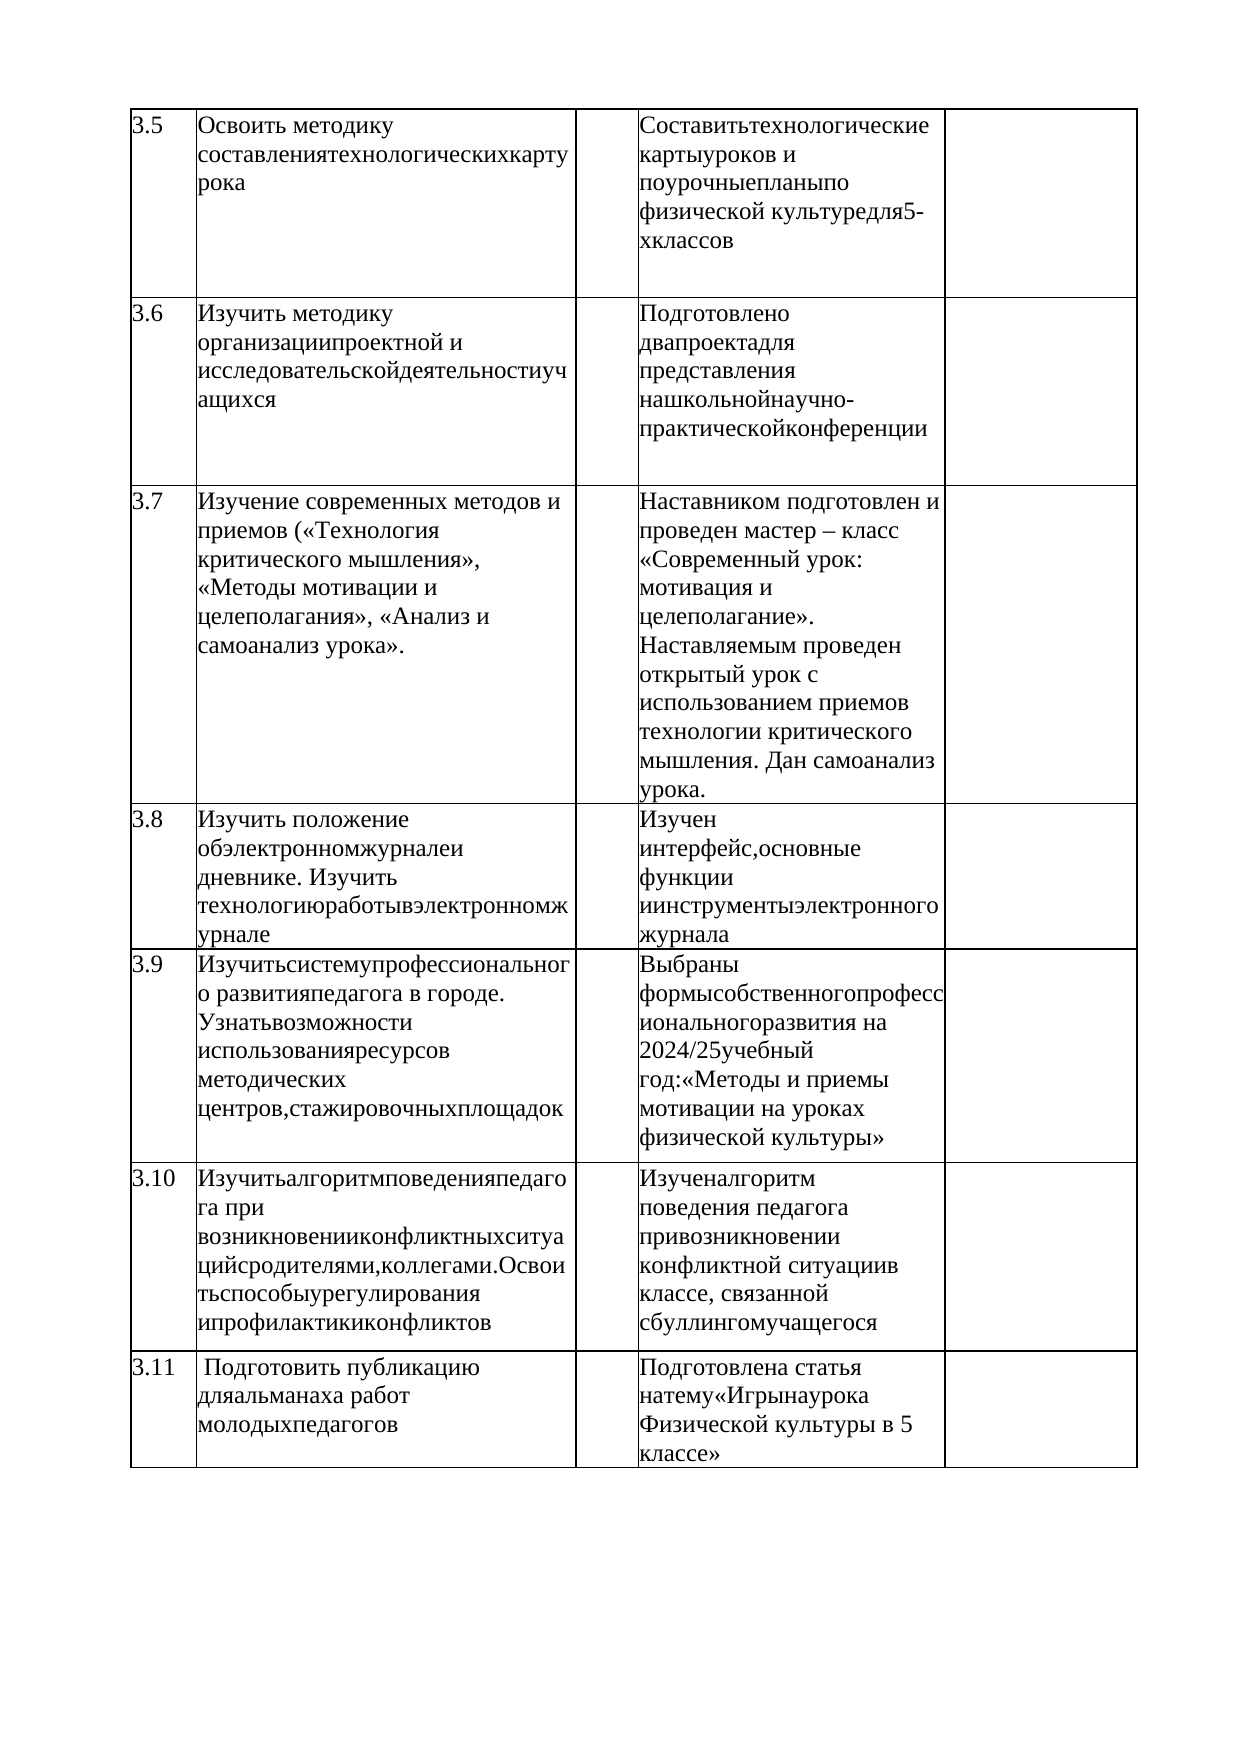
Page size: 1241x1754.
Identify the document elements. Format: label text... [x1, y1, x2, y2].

table_cell Изучитьсистемупрофессионального развитияпедагога в городе. Узнатьвозможности использованияресурсов методических центров,стажировочныхплощадок [197, 950, 575, 1162]
table_cell [577, 486, 638, 802]
table_cell 3.7 [132, 486, 196, 802]
table_cell Наставником подготовлен и проведен мастер – класс «Современный урок: мотивация и целеполагание». Наставляемым проведен открытый урок с использованием приемов технологии критического мышления. Дан самоанализ урока. [639, 486, 944, 802]
table_cell Подготовить публикацию дляальманаха работ молодыхпедагогов [197, 1352, 575, 1467]
table_cell Изучить методику организациипроектной и исследовательскойдеятельностиучащихся [197, 298, 575, 485]
table_cell 3.9 [132, 950, 196, 1162]
table_cell [946, 1352, 1136, 1467]
table_cell [577, 1163, 638, 1350]
table_cell [946, 950, 1136, 1162]
table_cell Изучитьалгоритмповеденияпедагога при возникновенииконфликтныхситуацийсродителями,коллегами.Освоитьспособыурегулирования ипрофилактикиконфликтов [197, 1163, 575, 1350]
table_cell Освоить методику составлениятехнологическихкартурока [197, 110, 575, 297]
table_cell [946, 804, 1136, 948]
table_cell Изучить положение обэлектронномжурналеи дневнике. Изучить технологиюработывэлектронномжурнале [197, 804, 575, 948]
table_cell Подготовлена статья натему«Игрынаурока Физической культуры в 5 классе» [639, 1352, 944, 1467]
table_cell Изучен интерфейс,основные функции иинструментыэлектронногожурнала [639, 804, 944, 948]
table_cell [946, 110, 1136, 297]
table_cell [577, 1352, 638, 1467]
table_cell 3.8 [132, 804, 196, 948]
table_cell 3.10 [132, 1163, 196, 1350]
table_cell 3.5 [132, 110, 196, 297]
table_cell 3.6 [132, 298, 196, 485]
table_cell [577, 804, 638, 948]
table_cell [946, 298, 1136, 485]
table_cell Изученалгоритм поведения педагога привозникновении конфликтной ситуациив классе, связанной сбуллингомучащегося [639, 1163, 944, 1350]
table_cell Подготовлено двапроектадля представления нашкольнойнаучно-практическойконференции [639, 298, 944, 485]
table_cell Составитьтехнологические картыуроков и поурочныепланыпо физической культуредля5-хклассов [639, 110, 944, 297]
table_cell [577, 298, 638, 485]
table_cell Выбраны формысобственногопрофессиональногоразвития на 2024/25учебный год:«Методы и приемы мотивации на уроках физической культуры» [639, 950, 944, 1162]
table_cell [946, 1163, 1136, 1350]
table_cell Изучение современных методов и приемов («Технология критического мышления», «Методы мотивации и целеполагания», «Анализ и самоанализ урока». [197, 486, 575, 802]
table_cell 3.11 [132, 1352, 196, 1467]
table_cell [577, 110, 638, 297]
table_cell [946, 486, 1136, 802]
table_cell [577, 950, 638, 1162]
